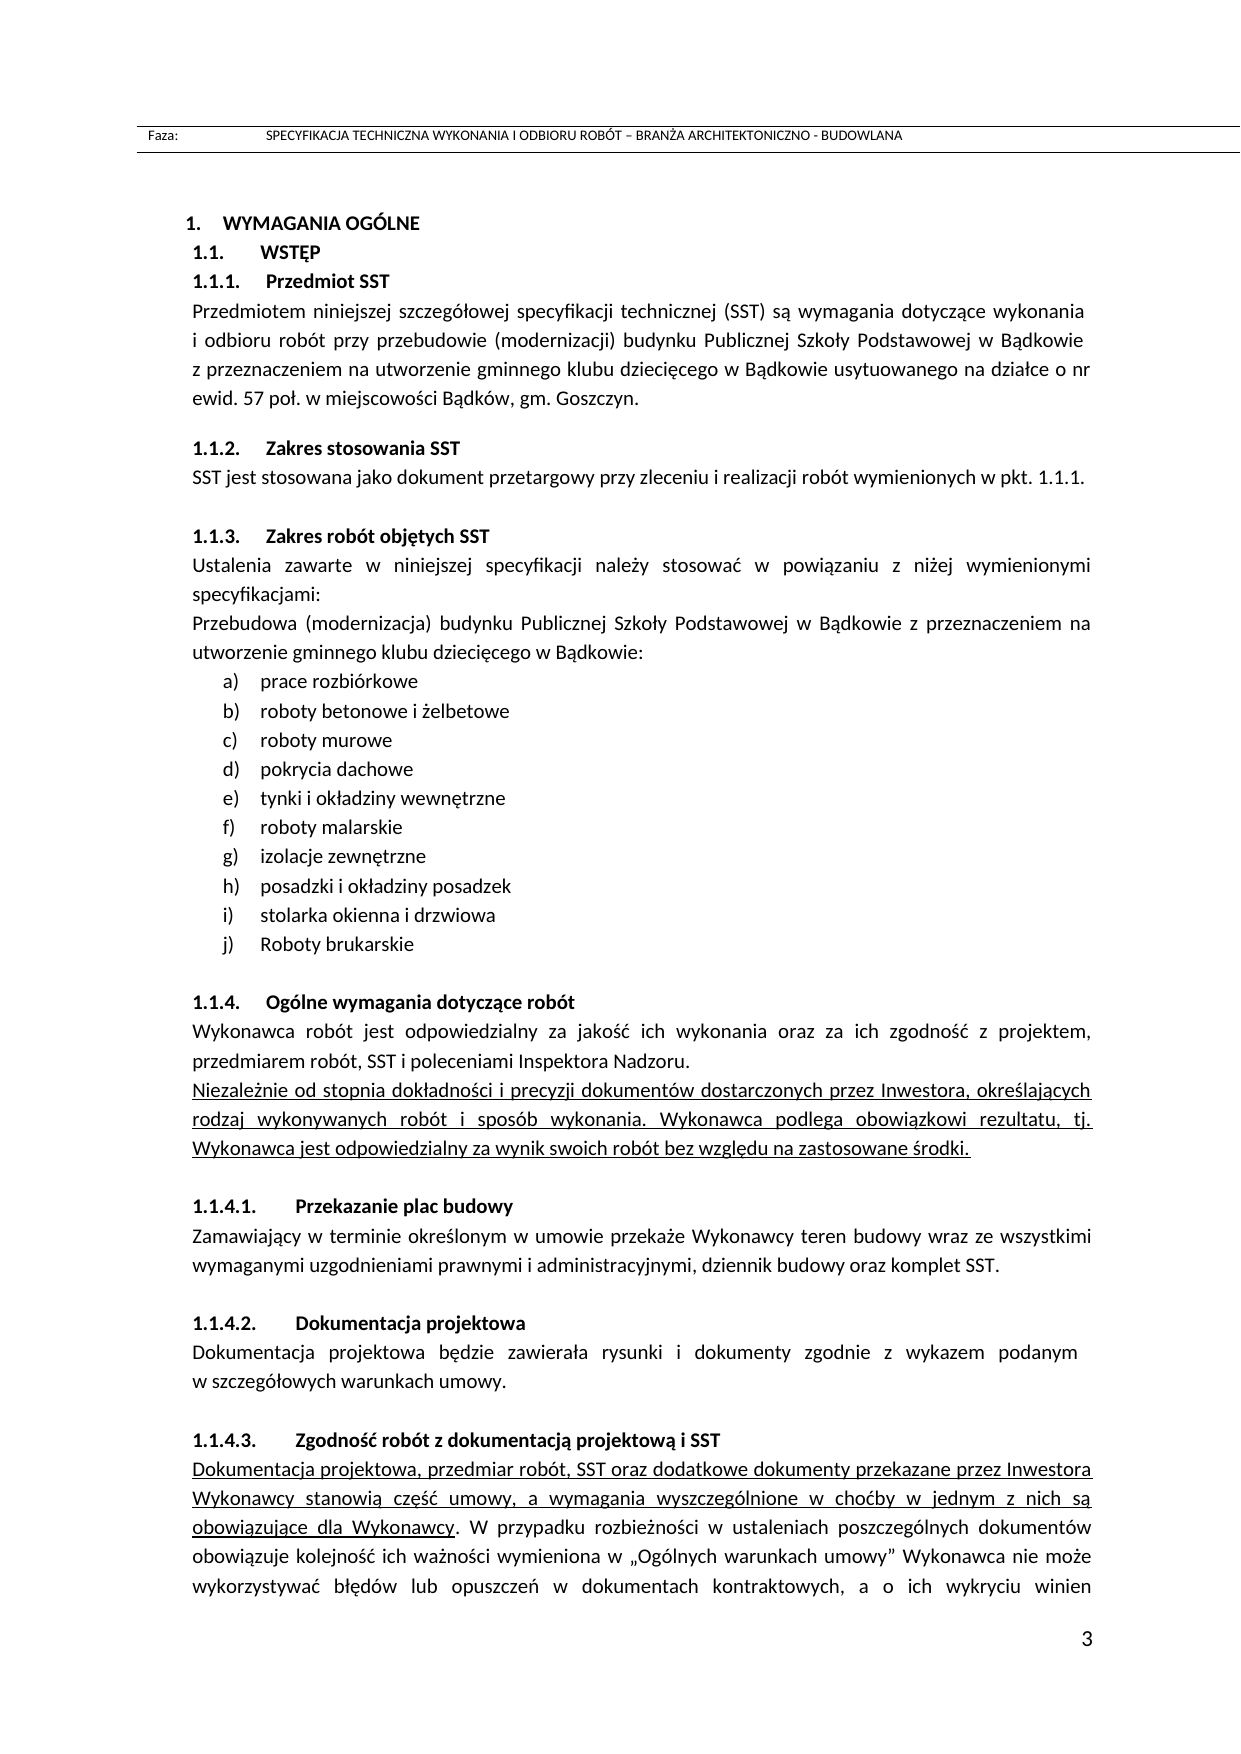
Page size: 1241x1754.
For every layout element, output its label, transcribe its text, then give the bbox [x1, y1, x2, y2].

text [192, 1479, 1093, 1598]
list roboty murowe [223, 727, 1093, 752]
list Ogólne wymagania dotyczące robót [192, 989, 1093, 1015]
list roboty malarskie [223, 814, 1093, 840]
list izolacje zewnętrzne [223, 844, 1093, 869]
list tynki i okładziny wewnętrzne [223, 785, 1093, 811]
list roboty betonowe i żelbetowe [223, 698, 1093, 723]
text Ustalenia zawarte w niniejszej specyfikacji należy stosować w powiązaniu z niżej wymienionymi specyfikacjami: [192, 552, 1093, 607]
text Dokumentacja projektowa będzie zawierała rysunki i dokumenty zgodnie z wykazem podanym w szczegółowych warunkach umowy. [192, 1339, 1093, 1394]
list prace rozbiórkowe [223, 669, 1093, 694]
list Przekazanie plac budowy [192, 1194, 1093, 1219]
list Zgodność robót z dokumentacją projektową i SST [192, 1427, 1093, 1452]
text Niezależnie od stopnia dokładności i precyzji dokumentów dostarczonych przez Inwestora, określających rodzaj wykonywanych robót i sposób wykonania. Wykonawca podlega obowiązkowi rezultatu, tj. Wykonawca jest odpowiedzialny za wynik swoich robót bez względu na zastosowane środki. [192, 1077, 1093, 1128]
list posadzki i okładziny posadzek [223, 873, 1093, 898]
text Przedmiotem niniejszej szczegółowej specyfikacji technicznej (SST) są wymagania dotyczące wykonania i odbioru robót przy przebudowie (modernizacji) budynku Publicznej Szkoły Podstawowej w Bądkowie z przeznaczeniem na utworzenie gminnego klubu dziecięcego w Bądkowie usytuowanego na działce o nr ewid. 57 poł. w miejscowości Bądków, gm. Goszczyn. [192, 298, 1093, 411]
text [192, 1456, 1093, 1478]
text Niezależnie od stopnia dokładności i precyzji dokumentów dostarczonych przez Inwestora, określających rodzaj wykonywanych robót i sposób wykonania. Wykonawca podlega obowiązkowi rezultatu, tj. Wykonawca jest odpowiedzialny za wynik swoich robót bez względu na zastosowane środki. [192, 1129, 1093, 1161]
list pokrycia dachowe [223, 756, 1093, 782]
list Roboty brukarskie [223, 931, 1093, 957]
text SST jest stosowana jako dokument przetargowy przy zleceniu i realizacji robót wymienionych w pkt. 1.1.1. [192, 464, 1093, 490]
text Zamawiający w terminie określonym w umowie przekaże Wykonawcy teren budowy wraz ze wszystkimi wymaganymi uzgodnieniami prawnymi i administracyjnymi, dziennik budowy oraz komplet SST. [192, 1223, 1093, 1277]
text Wykonawca robót jest odpowiedzialny za jakość ich wykonania oraz za ich zgodność z projektem, przedmiarem robót, SST i poleceniami Inspektora Nadzoru. [192, 1019, 1093, 1073]
text Przebudowa (modernizacja) budynku Publicznej Szkoły Podstawowej w Bądkowie z przeznaczeniem na utworzenie gminnego klubu dziecięcego w Bądkowie: [192, 610, 1093, 665]
list Zakres robót objętych SST [192, 523, 1093, 548]
list Zakres stosowania SST [192, 435, 1093, 461]
list Przedmiot SST [192, 269, 1093, 294]
list WYMAGANIA OGÓLNE [185, 210, 1093, 236]
list WSTĘP [192, 239, 1093, 265]
list stolarka okienna i drzwiowa [223, 902, 1093, 927]
list Dokumentacja projektowa [192, 1310, 1093, 1336]
